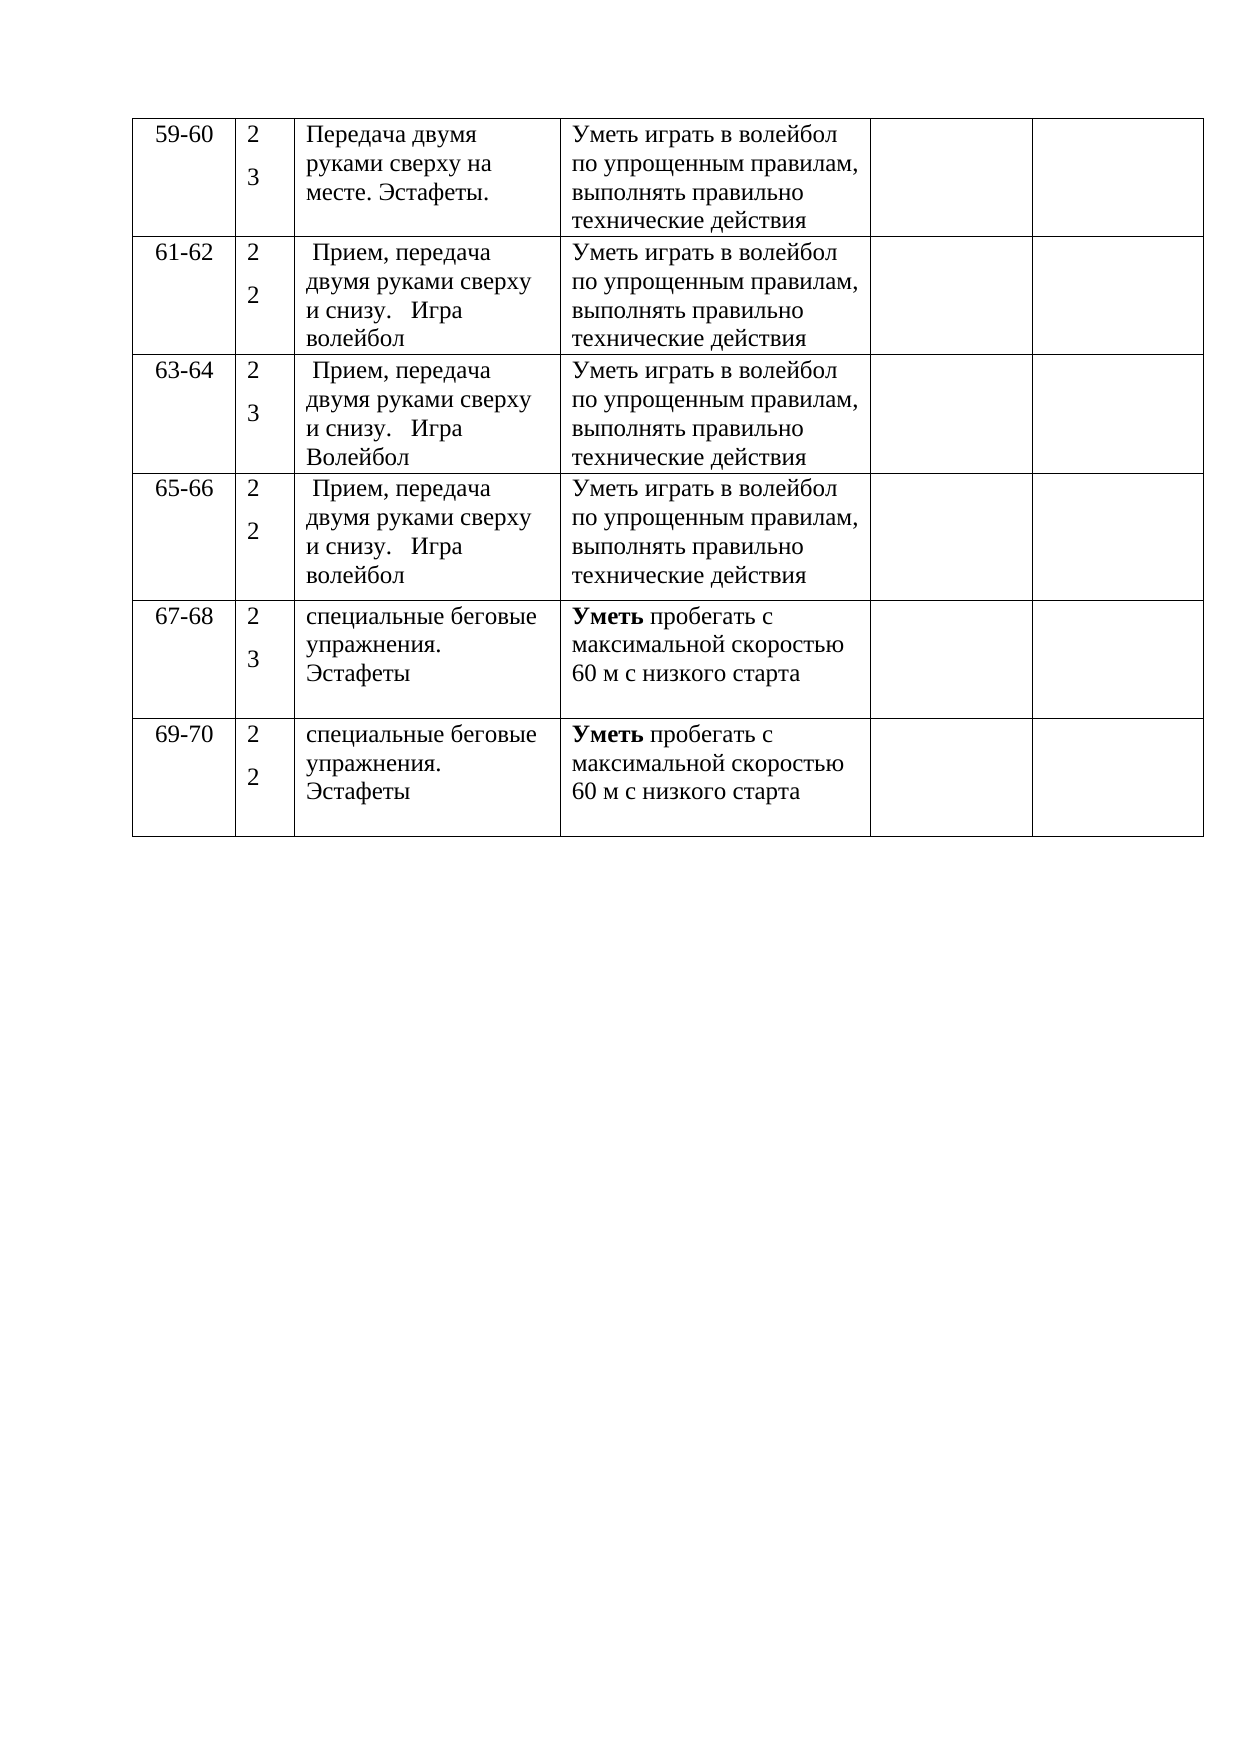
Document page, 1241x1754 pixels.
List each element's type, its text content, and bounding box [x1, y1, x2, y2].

table_cell [871, 119, 1032, 236]
table_cell 63-64 [133, 355, 235, 472]
table_cell Уметь пробегать с максимальной скоростью 60 м с низкого старта [561, 719, 870, 836]
table_cell [1033, 474, 1203, 600]
table_cell специальные беговые упражнения. Эстафеты [295, 601, 560, 718]
table_cell Уметь играть в волейбол по упрощенным правилам, выполнять правильно технические действия [561, 237, 870, 354]
table_cell Уметь играть в волейбол по упрощенным правилам, выполнять правильно технические действия [561, 119, 870, 236]
table_cell 59-60 [133, 119, 235, 236]
table_cell [871, 719, 1032, 836]
table_cell 61-62 [133, 237, 235, 354]
table_cell 2 2 [236, 237, 294, 354]
table_cell 67-68 [133, 601, 235, 718]
table_cell Прием, передача двумя руками сверху и снизу. Игра Волейбол [295, 355, 560, 472]
table_cell 2 2 [236, 474, 294, 600]
table_cell [1033, 601, 1203, 718]
table_cell 2 3 [236, 119, 294, 236]
table_cell 2 2 [236, 719, 294, 836]
table_cell Уметь играть в волейбол по упрощенным правилам, выполнять правильно технические действия [561, 355, 870, 472]
table_cell 65-66 [133, 474, 235, 600]
table_cell специальные беговые упражнения. Эстафеты [295, 719, 560, 836]
table_cell [871, 355, 1032, 472]
table_cell Передача двумя руками сверху на месте. Эстафеты. [295, 119, 560, 236]
table_cell [1033, 237, 1203, 354]
table_cell Уметь играть в волейбол по упрощенным правилам, выполнять правильно технические действия [561, 474, 870, 600]
table_cell Уметь пробегать с максимальной скоростью 60 м с низкого старта [561, 601, 870, 718]
table_cell [871, 474, 1032, 600]
table_cell 2 3 [236, 601, 294, 718]
table_cell Прием, передача двумя руками сверху и снизу. Игра волейбол [295, 237, 560, 354]
table_cell [871, 237, 1032, 354]
table_cell [1033, 355, 1203, 472]
table_cell 69-70 [133, 719, 235, 836]
table_cell [1033, 719, 1203, 836]
table_cell 2 3 [236, 355, 294, 472]
table_cell [1033, 119, 1203, 236]
table_cell Прием, передача двумя руками сверху и снизу. Игра волейбол [295, 474, 560, 600]
table_cell [871, 601, 1032, 718]
